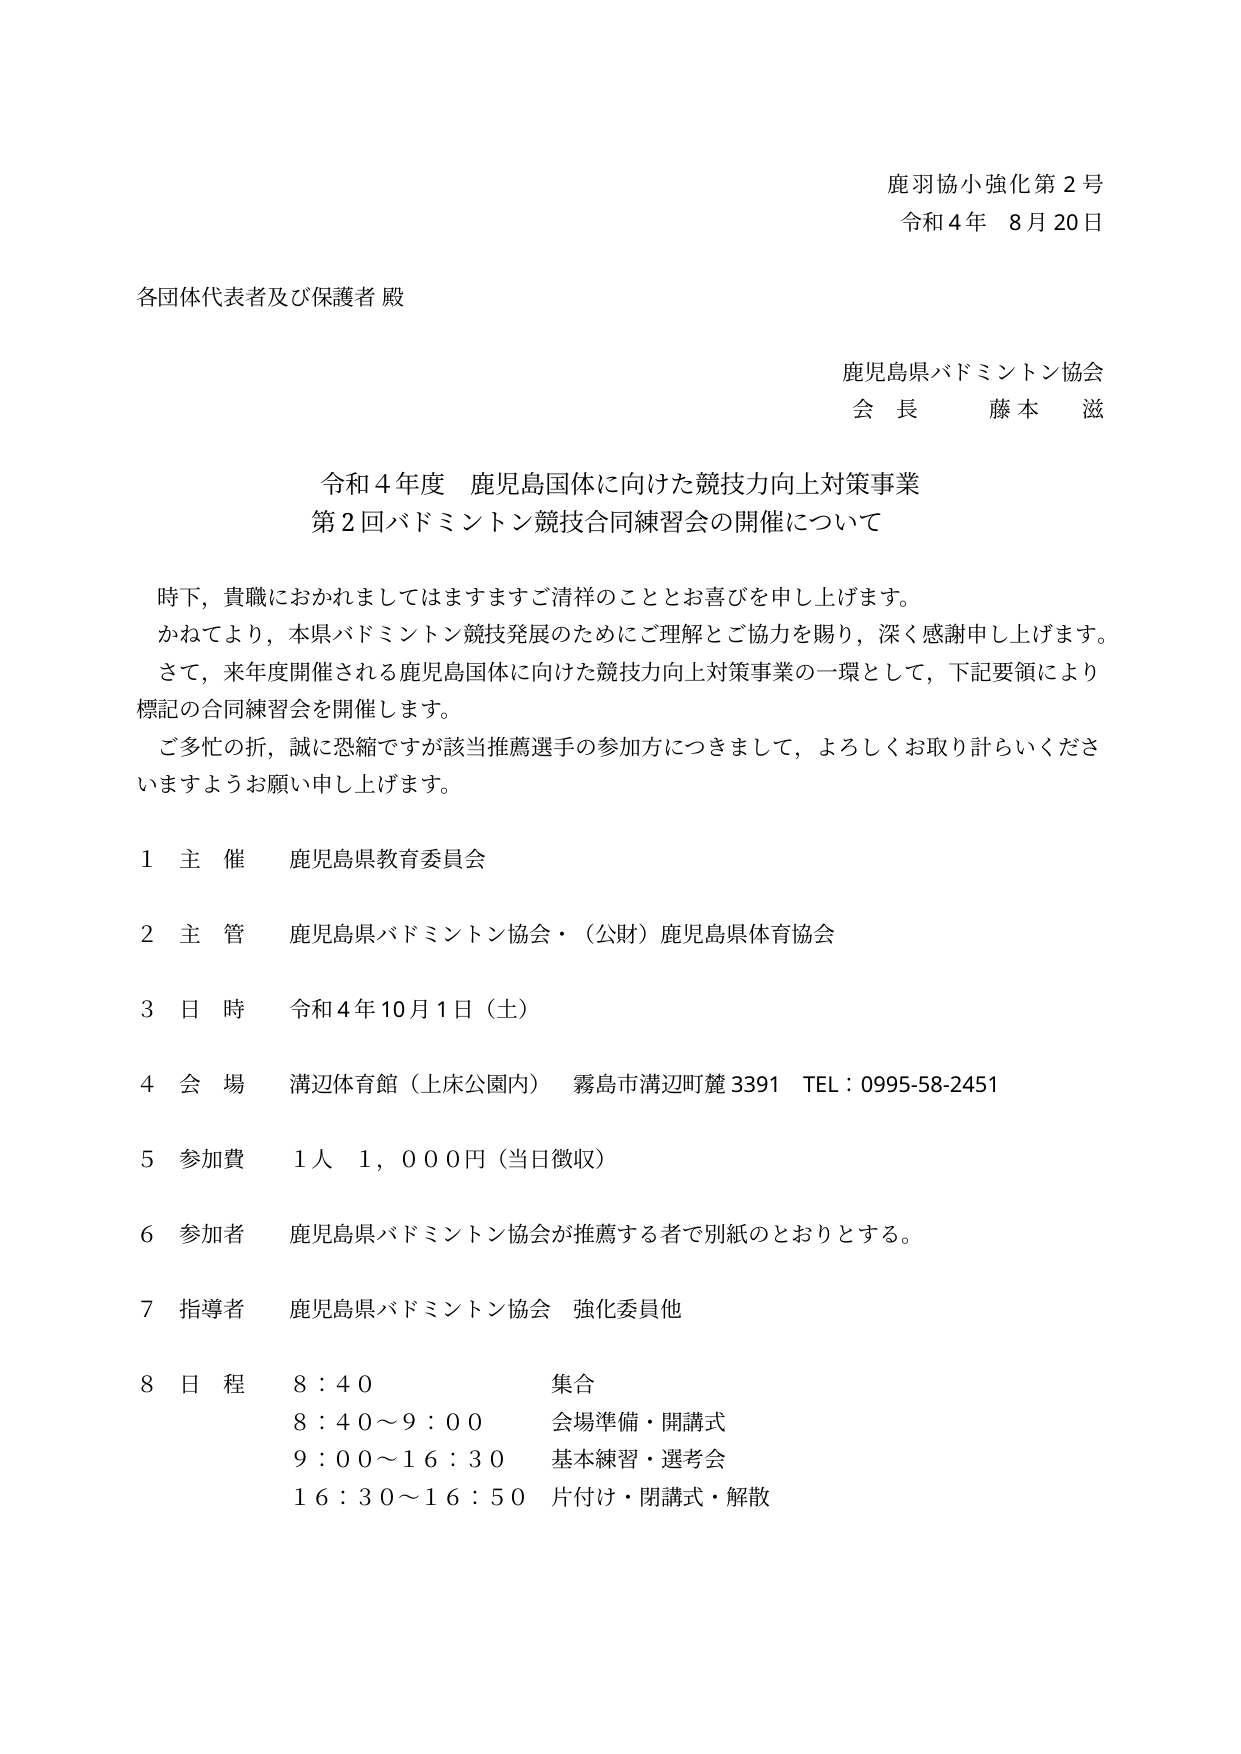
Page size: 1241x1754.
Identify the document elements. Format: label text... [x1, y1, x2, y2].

text ２ 主 管 鹿児島県バドミントン協会・（公財）鹿児島県体育協会 [136, 914, 1104, 952]
text ９：００～１６：３０ 基本練習・選考会 [136, 1439, 1104, 1477]
text １６：３０～１６：５０ 片付け・閉講式・解散 [136, 1477, 1104, 1514]
text 会 長 藤 本 滋 [136, 389, 1104, 427]
text かねてより，本県バドミントン競技発展のためにご理解とご協力を賜り，深く感謝申し上げます。 [136, 614, 1104, 652]
text ４ 会 場 溝辺体育館（上床公園内） 霧島市溝辺町麓3391 TEL：0995-58-2451 [136, 1064, 1104, 1102]
text 各団体代表者及び保護者 殿 [136, 277, 1104, 314]
text 鹿児島県バドミントン協会 [136, 352, 1104, 389]
text ３ 日 時 令和4年10月1日（土） [136, 989, 1104, 1027]
text ６ 参加者 鹿児島県バドミントン協会が推薦する者で別紙のとおりとする。 [136, 1214, 1104, 1252]
text 令和4年 8月 20日 [136, 202, 1104, 239]
text １ 主 催 鹿児島県教育委員会 [136, 839, 1104, 877]
text ご多忙の折，誠に恐縮ですが該当推薦選手の参加方につきまして，よろしくお取り計らいくださいますようお願い申し上げます。 [136, 727, 1104, 802]
text ８：４０～９：００ 会場準備・開講式 [136, 1402, 1104, 1439]
text ８ 日 程 ８：４０ 集合 [136, 1364, 1104, 1402]
text 鹿羽協小強化第2号 [136, 164, 1104, 202]
text ５ 参加費 １人 １，０００円（当日徴収） [136, 1139, 1104, 1177]
text ７ 指導者 鹿児島県バドミントン協会 強化委員他 [136, 1289, 1104, 1327]
text 令和４年度 鹿児島国体に向けた競技力向上対策事業 [136, 464, 1104, 502]
text さて，来年度開催される鹿児島国体に向けた競技力向上対策事業の一環として，下記要領により標記の合同練習会を開催します。 [136, 652, 1104, 727]
text 第2回バドミントン競技合同練習会の開催について [136, 502, 1104, 539]
text 時下，貴職におかれましてはますますご清祥のこととお喜びを申し上げます。 [136, 577, 1104, 614]
